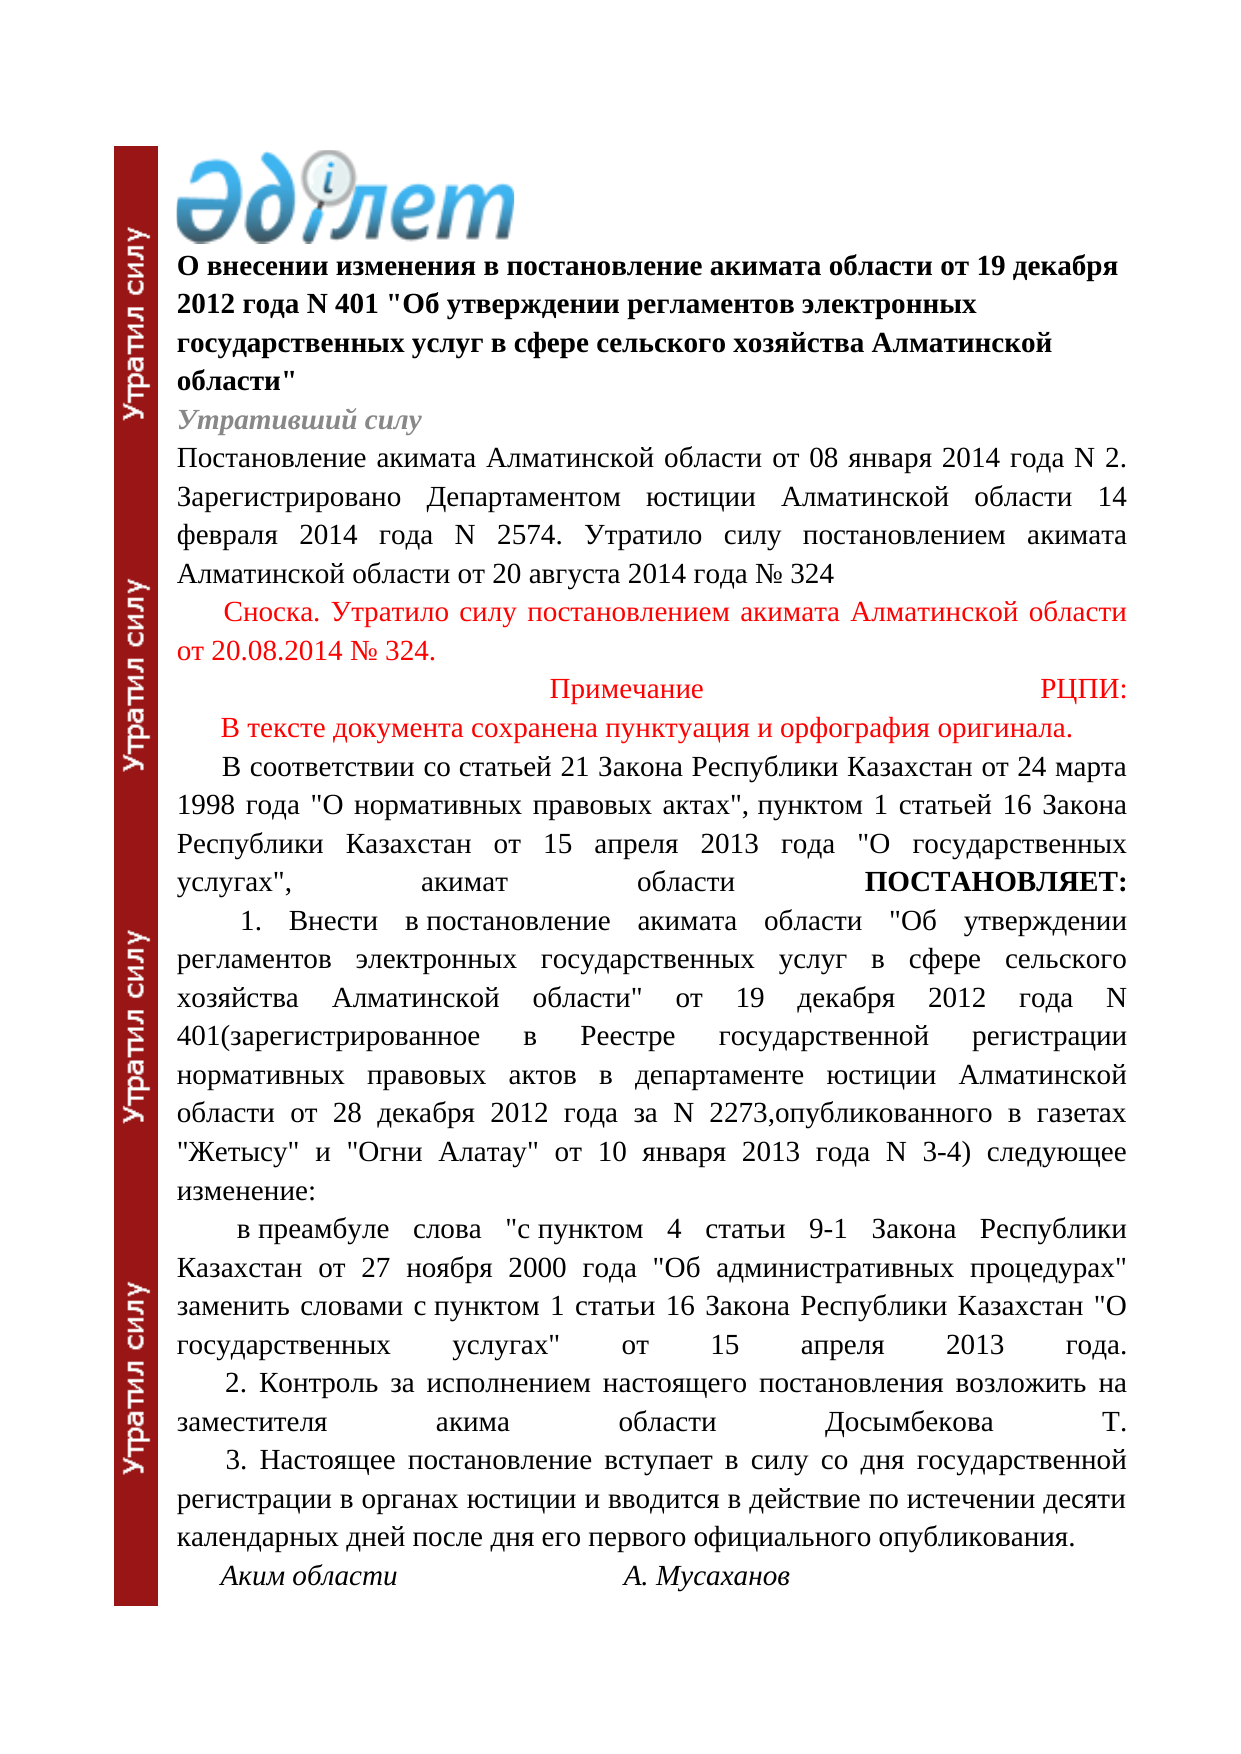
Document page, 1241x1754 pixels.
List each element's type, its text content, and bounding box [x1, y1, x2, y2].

text Примечание РЦПИ: В тексте документа сохранена пунктуация и орфография оригинала. [112, 672, 1128, 744]
picture [176, 150, 515, 244]
picture [114, 1592, 158, 1606]
picture [114, 589, 158, 594]
text Утративший силу [112, 402, 1128, 435]
picture [114, 744, 158, 749]
text Постановление акимата Алматинской области от 08 января 2014 года N 2. Зарегистрировано Департаментом юстиции Алматинской области 14 февраля 2014 года N 2574. Утратило силу постановлением акимата Алматинской области от 20 августа 2014 года № 324 [112, 440, 1128, 589]
picture [114, 667, 158, 672]
picture [114, 146, 158, 248]
picture [114, 1553, 158, 1558]
text В соответствии со статьей 21 Закона Республики Казахстан от 24 марта 1998 года "О нормативных правовых актах", пунктом 1 статьей 16 Закона Республики Казахстан от 15 апреля 2013 года "О государственных услугах", акимат области ПОСТАНОВЛЯЕТ: 1. Внести в постановление акимата области "Об утверждении регламентов электронных государственных услуг в сфере сельского хозяйства Алматинской области" от 19 декабря 2012 года N 401(зарегистрированное в Реестре государственной регистрации нормативных правовых актов в департаменте юстиции Алматинской области от 28 декабря 2012 года за N 2273,опубликованного в газетах "Жетысу" и "Огни Алатау" от 10 января 2013 года N 3-4) следующее изменение: в преамбуле слова "с пунктом 4 статьи 9-1 Закона Республики Казахстан от 27 ноября 2000 года "Об административных процедурах" заменить словами с пунктом 1 статьи 16 Закона Республики Казахстан "О государственных услугах" от 15 апреля 2013 года. 2. Контроль за исполнением настоящего постановления возложить на заместителя акима области Досымбекова Т. 3. Настоящее постановление вступает в силу со дня государственной регистрации в органах юстиции и вводится в действие по истечении десяти календарных дней после дня его первого официального опубликования. [112, 749, 1128, 1553]
picture [114, 397, 158, 402]
text О внесении изменения в постановление акимата области от 19 декабря 2012 года N 401 "Об утверждении регламентов электронных государственных услуг в сфере сельского хозяйства Алматинской области" [112, 248, 1128, 397]
text Аким области А. Мусаханов [112, 1558, 1128, 1592]
picture [114, 435, 158, 440]
text Сноска. Утратило силу постановлением акимата Алматинской области от 20.08.2014 № 324. [112, 594, 1128, 667]
